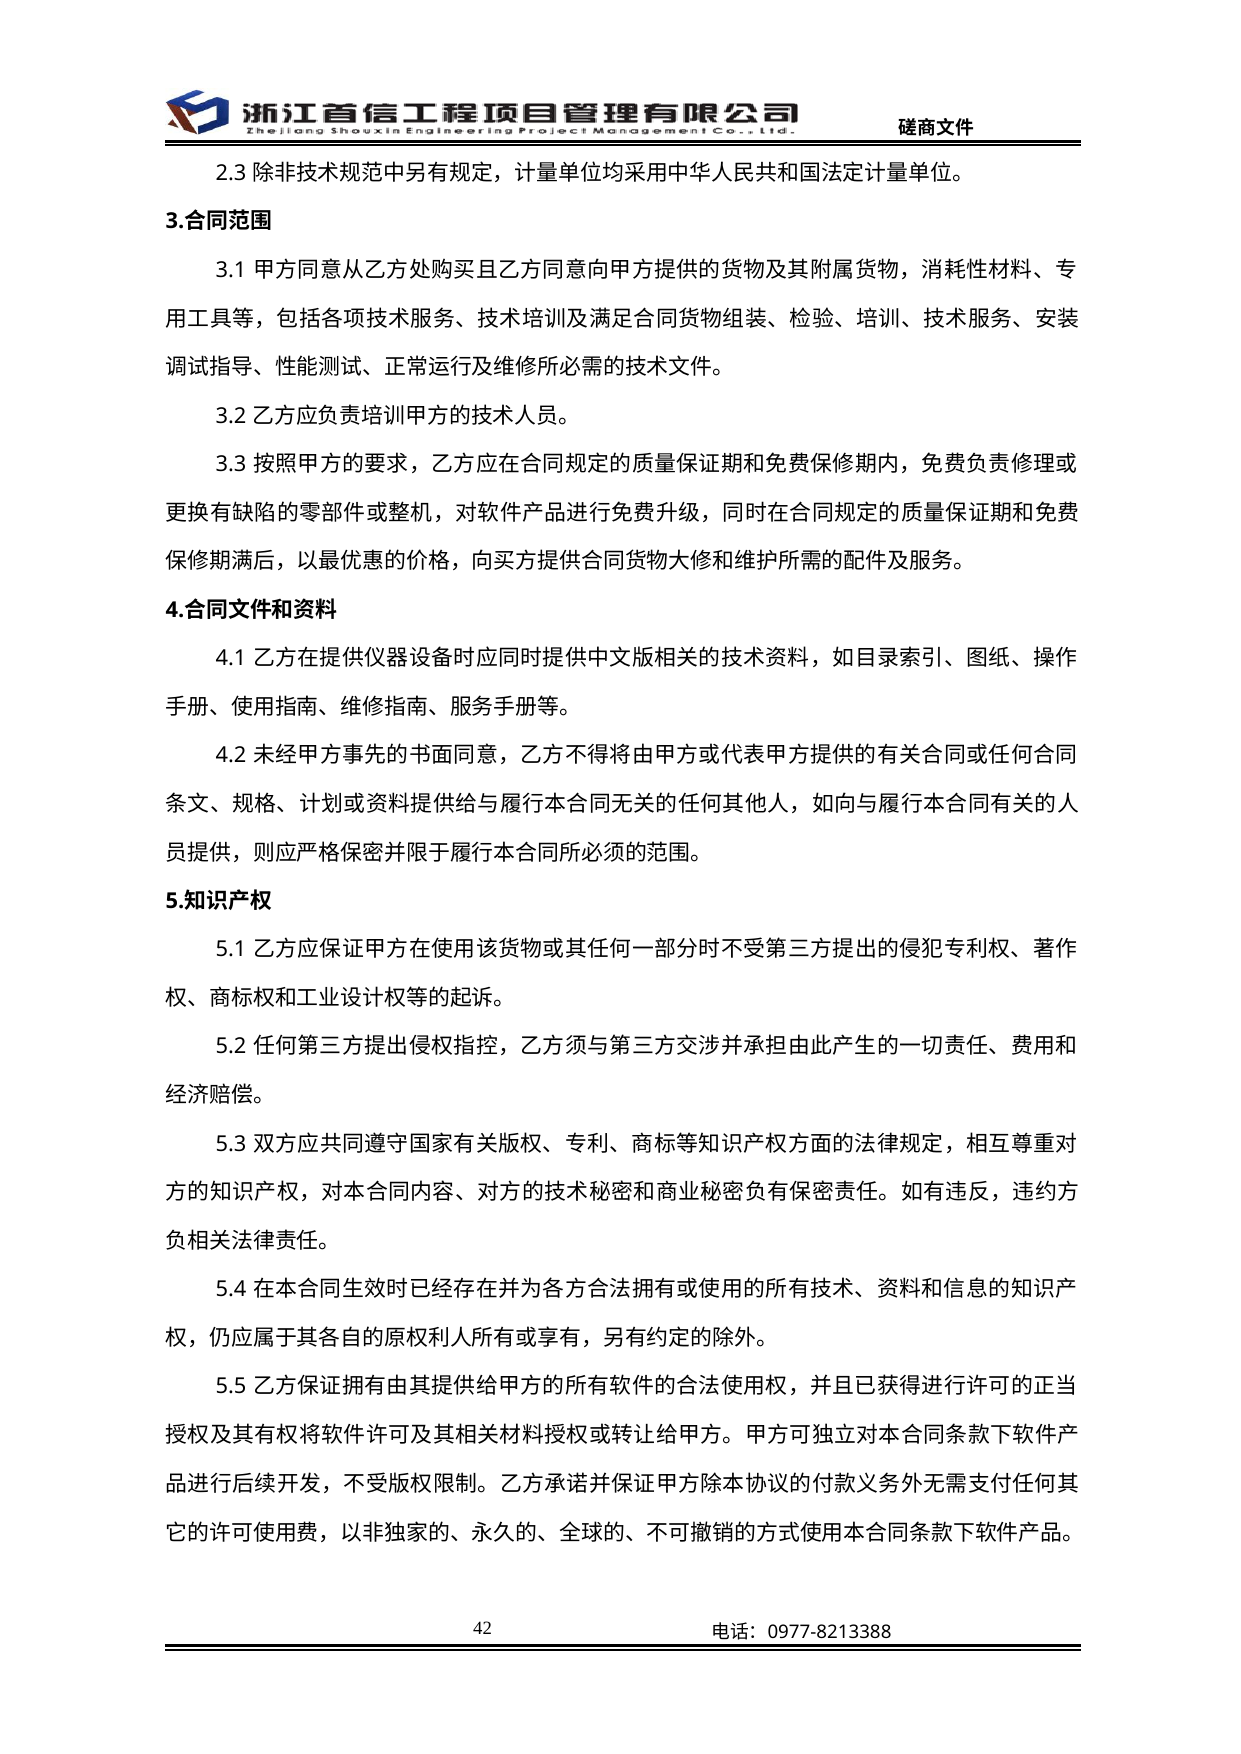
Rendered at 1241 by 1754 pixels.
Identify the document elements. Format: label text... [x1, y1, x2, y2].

text 5.2 任何第三方提出侵权指控，乙方须与第三方交涉并承担由此产生的一切责任、费用和经济赔偿。 [165, 1028, 1081, 1109]
text 5.1 乙方应保证甲方在使用该货物或其任何一部分时不受第三方提出的侵犯专利权、著作权、商标权和工业设计权等的起诉。 [165, 931, 1081, 1012]
text 5.知识产权 [165, 883, 1081, 915]
text 3.1 甲方同意从乙方处购买且乙方同意向甲方提供的货物及其附属货物，消耗性材料、专用工具等，包括各项技术服务、技术培训及满足合同货物组装、检验、培训、技术服务、安装调试指导、性能测试、正常运行及维修所必需的技术文件。 [165, 251, 1081, 381]
text 3.3 按照甲方的要求，乙方应在合同规定的质量保证期和免费保修期内，免费负责修理或更换有缺陷的零部件或整机，对软件产品进行免费升级，同时在合同规定的质量保证期和免费保修期满后，以最优惠的价格，向买方提供合同货物大修和维护所需的配件及服务。 [165, 446, 1081, 576]
text 5.5 乙方保证拥有由其提供给甲方的所有软件的合法使用权，并且已获得进行许可的正当授权及其有权将软件许可及其相关材料授权或转让给甲方。甲方可独立对本合同条款下软件产品进行后续开发，不受版权限制。乙方承诺并保证甲方除本协议的付款义务外无需支付任何其它的许可使用费，以非独家的、永久的、全球的、不可撤销的方式使用本合同条款下软件产品。 [165, 1368, 1081, 1547]
text 2.3 除非技术规范中另有规定，计量单位均采用中华人民共和国法定计量单位。 [165, 155, 1081, 187]
text 3.合同范围 [165, 203, 1081, 236]
text 5.4 在本合同生效时已经存在并为各方合法拥有或使用的所有技术、资料和信息的知识产权，仍应属于其各自的原权利人所有或享有，另有约定的除外。 [165, 1271, 1081, 1352]
text 5.3 双方应共同遵守国家有关版权、专利、商标等知识产权方面的法律规定，相互尊重对方的知识产权，对本合同内容、对方的技术秘密和商业秘密负有保密责任。如有违反，违约方负相关法律责任。 [165, 1125, 1081, 1255]
text 4.2 未经甲方事先的书面同意，乙方不得将由甲方或代表甲方提供的有关合同或任何合同条文、规格、计划或资料提供给与履行本合同无关的任何其他人，如向与履行本合同有关的人员提供，则应严格保密并限于履行本合同所必须的范围。 [165, 737, 1081, 867]
text 4.合同文件和资料 [165, 591, 1081, 624]
text 3.2 乙方应负责培训甲方的技术人员。 [165, 397, 1081, 430]
picture [165, 88, 807, 135]
text 4.1 乙方在提供仪器设备时应同时提供中文版相关的技术资料，如目录索引、图纸、操作手册、使用指南、维修指南、服务手册等。 [165, 640, 1081, 721]
